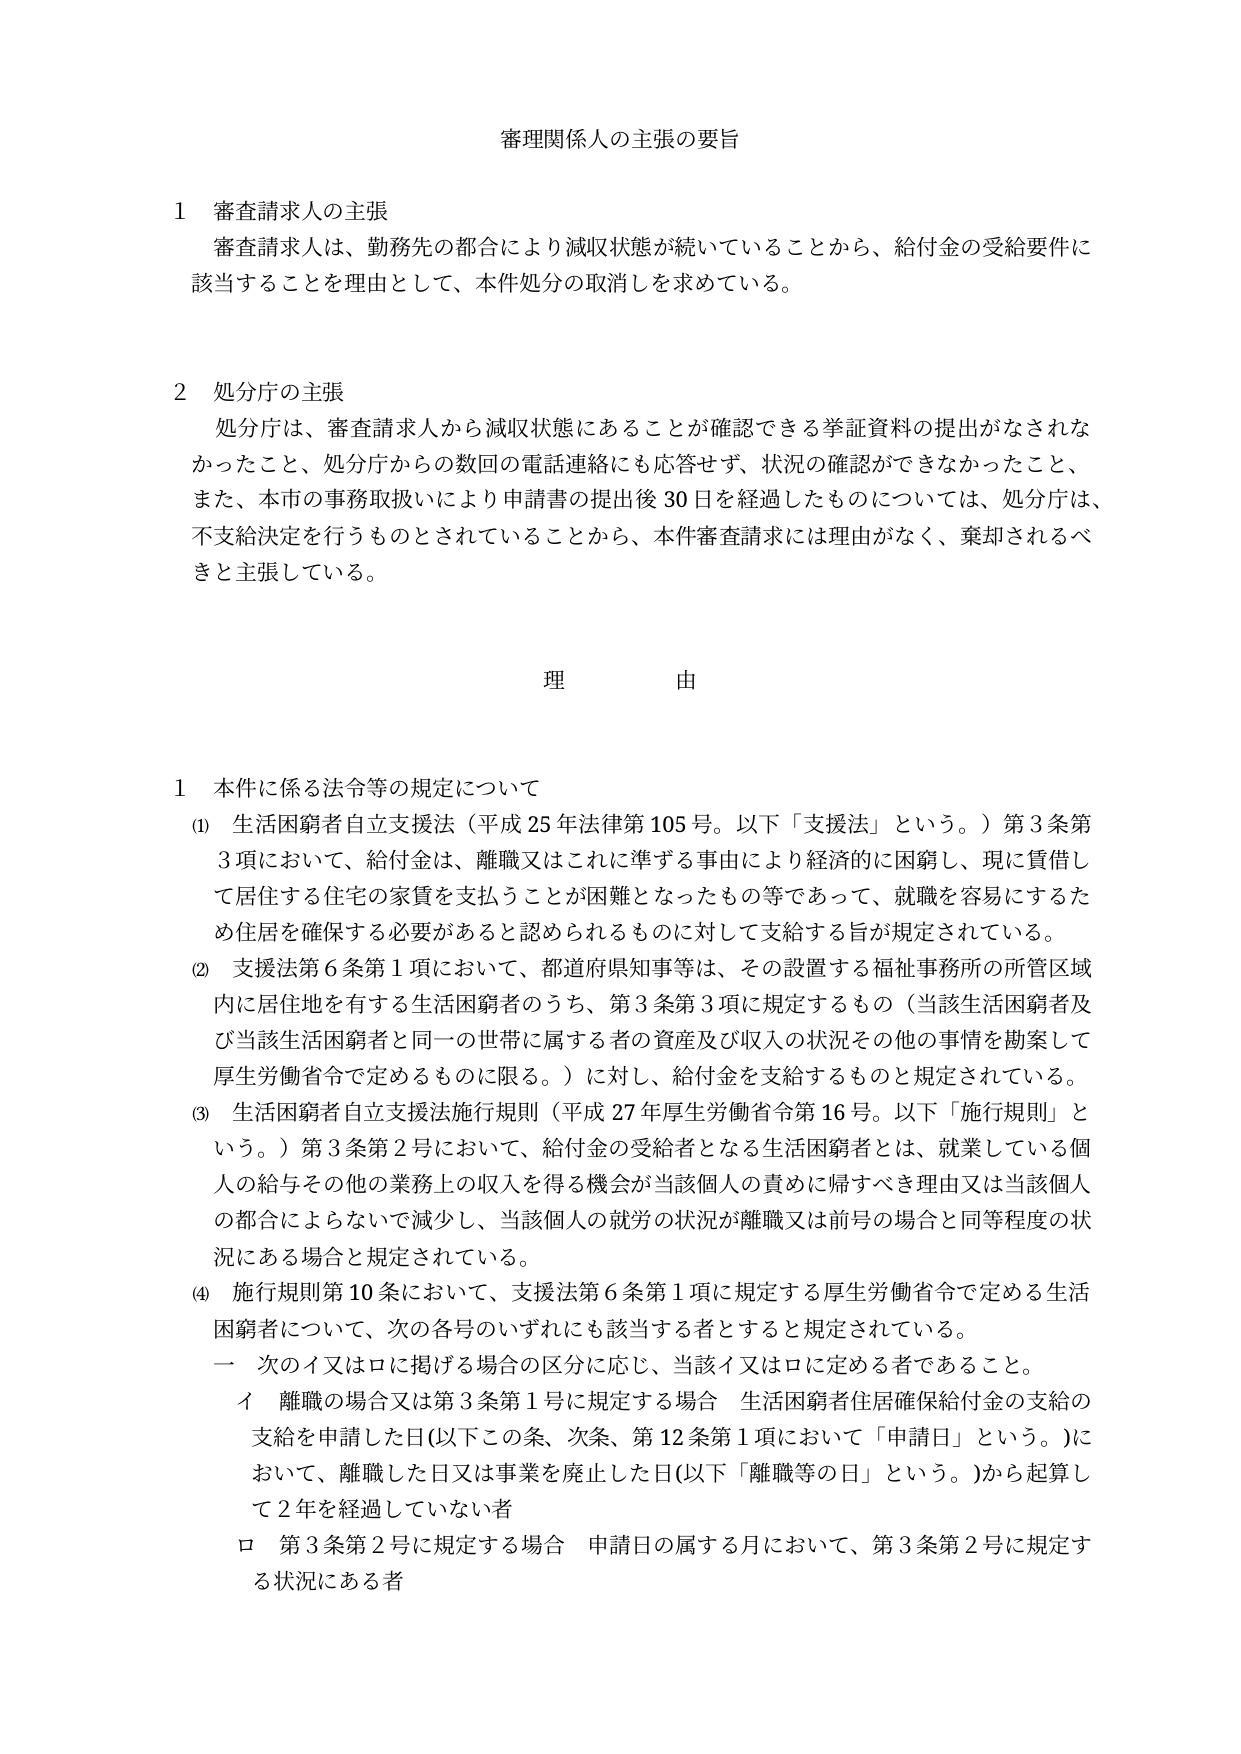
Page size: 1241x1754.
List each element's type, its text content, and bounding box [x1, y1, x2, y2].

text ⑵ 支援法第６条第１項において、都道府県知事等は、その設置する福祉事務所の所管区域内に居住地を有する生活困窮者のうち、第３条第３項に規定するもの（当該生活困窮者及び当該生活困窮者と同一の世帯に属する者の資産及び収入の状況その他の事情を勘案して厚生労働省令で定めるものに限る。）に対し、給付金を支給するものと規定されている。 [191, 949, 1093, 1093]
text ２ 処分庁の主張 [148, 372, 1093, 408]
text ⑶ 生活困窮者自立支援法施行規則（平成27年厚生労働省令第16号。以下「施行規則」という。）第３条第２号において、給付金の受給者となる生活困窮者とは、就業している個人の給与その他の業務上の収入を得る機会が当該個人の責めに帰すべき理由又は当該個人の都合によらないで減少し、当該個人の就労の状況が離職又は前号の場合と同等程度の状況にある場合と規定されている。 [191, 1093, 1093, 1273]
text １ 審査請求人の主張 [148, 192, 1093, 228]
text 審理関係人の主張の要旨 [148, 120, 1093, 156]
text ⑴ 生活困窮者自立支援法（平成25年法律第105号。以下「支援法」という。）第３条第３項において、給付金は、離職又はこれに準ずる事由により経済的に困窮し、現に賃借して居住する住宅の家賃を支払うことが困難となったもの等であって、就職を容易にするため住居を確保する必要があると認められるものに対して支給する旨が規定されている。 [191, 805, 1093, 949]
text 審査請求人は、勤務先の都合により減収状態が続いていることから、給付金の受給要件に該当することを理由として、本件処分の取消しを求めている。 [191, 228, 1093, 300]
text 処分庁は、審査請求人から減収状態にあることが確認できる挙証資料の提出がなされなかったこと、処分庁からの数回の電話連絡にも応答せず、状況の確認ができなかったこと、また、本市の事務取扱いにより申請書の提出後30日を経過したものについては、処分庁は、不支給決定を行うものとされていることから、本件審査請求には理由がなく、棄却されるべきと主張している。 [148, 408, 1093, 589]
text 一 次のイ又はロに掲げる場合の区分に応じ、当該イ又はロに定める者であること。 [191, 1346, 1093, 1382]
text 理 由 [148, 661, 1093, 697]
text １ 本件に係る法令等の規定について [148, 769, 1093, 805]
text イ 離職の場合又は第３条第１号に規定する場合 生活困窮者住居確保給付金の支給の支給を申請した日(以下この条、次条、第12条第１項において「申請日」という。)において、離職した日又は事業を廃止した日(以下「離職等の日」という。)から起算して２年を経過していない者 [191, 1382, 1093, 1526]
text ⑷ 施行規則第10条において、支援法第６条第１項に規定する厚生労働省令で定める生活困窮者について、次の各号のいずれにも該当する者とすると規定されている。 [191, 1273, 1093, 1346]
text ロ 第３条第２号に規定する場合 申請日の属する月において、第３条第２号に規定する状況にある者 [191, 1526, 1093, 1598]
